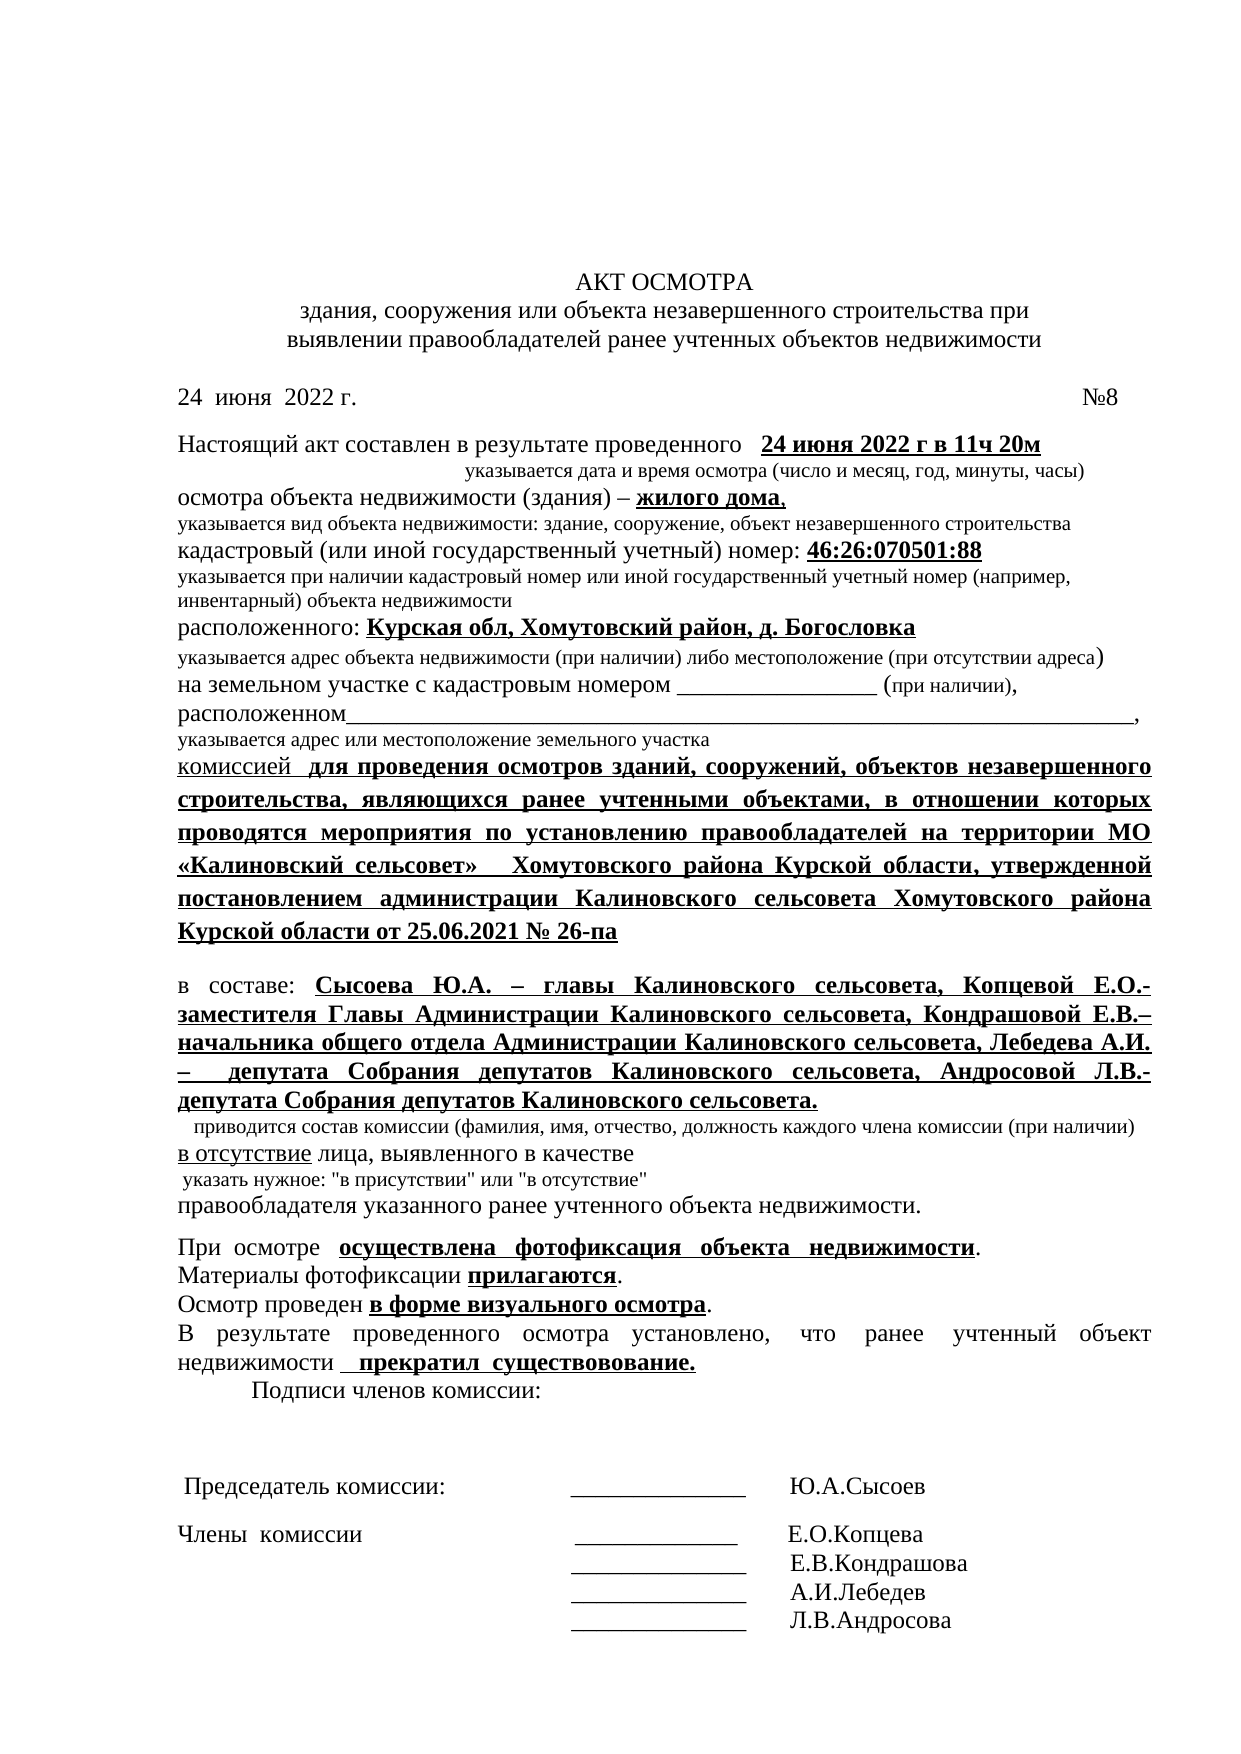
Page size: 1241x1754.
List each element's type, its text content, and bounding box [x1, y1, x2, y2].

text комиссией для проведения осмотров зданий, сооружений, объектов незавершенного строительства, являющихся ранее учтенными объектами, в отношении которых проводятся мероприятия по установлению правообладателей на территории МО «Калиновский сельсовет» Хомутовского района Курской области, утвержденной постановлением администрации Калиновского сельсовета Хомутовского района Курской области от 25.06.2021 № 26-па [177, 843, 1152, 875]
text Настоящий акт составлен в результате проведенного 24 июня 2022 г в 11ч 20м [177, 429, 1152, 458]
text 24 июня 2022 г. №8 [177, 382, 1152, 410]
text При осмотре осуществлена фотофиксация объекта недвижимости. [177, 1232, 1152, 1261]
text правообладателя указанного ранее учтенного объекта недвижимости. [177, 1191, 1152, 1219]
text указать нужное: "в присутствии" или "в отсутствие" [177, 1167, 1152, 1191]
text ______________ Л.В.Андросова [177, 1605, 1152, 1634]
text АКТ ОСМОТРА [177, 267, 1152, 295]
text комиссией для проведения осмотров зданий, сооружений, объектов незавершенного строительства, являющихся ранее учтенными объектами, в отношении которых проводятся мероприятия по установлению правообладателей на территории МО «Калиновский сельсовет» Хомутовского района Курской области, утвержденной постановлением администрации Калиновского сельсовета Хомутовского района Курской области от 25.06.2021 № 26-па [177, 877, 1152, 908]
text ______________ Е.В.Кондрашова [177, 1548, 1152, 1577]
text комиссией для проведения осмотров зданий, сооружений, объектов незавершенного строительства, являющихся ранее учтенными объектами, в отношении которых проводятся мероприятия по установлению правообладателей на территории МО «Калиновский сельсовет» Хомутовского района Курской области, утвержденной постановлением администрации Калиновского сельсовета Хомутовского района Курской области от 25.06.2021 № 26-па [177, 909, 1152, 945]
text Председатель комиссии: ______________ Ю.А.Сысоев [177, 1471, 1152, 1500]
text Члены комиссии _____________ Е.О.Копцева [177, 1519, 1152, 1548]
text в составе: Сысоева Ю.А. – главы Калиновского сельсовета, Копцевой Е.О.- заместителя Главы Администрации Калиновского сельсовета, Кондрашовой Е.В.– начальника общего отдела Администрации Калиновского сельсовета, Лебедева А.И. – депутата Собрания депутатов Калиновского сельсовета, Андросовой Л.В.- депутата Собрания депутатов Калиновского сельсовета. [177, 1053, 1152, 1114]
text В результате проведенного осмотра установлено, что ранее учтенный объект недвижимости прекратил существовование. [177, 1318, 1152, 1376]
text комиссией для проведения осмотров зданий, сооружений, объектов незавершенного строительства, являющихся ранее учтенными объектами, в отношении которых проводятся мероприятия по установлению правообладателей на территории МО «Калиновский сельсовет» Хомутовского района Курской области, утвержденной постановлением администрации Калиновского сельсовета Хомутовского района Курской области от 25.06.2021 № 26-па [177, 777, 1152, 809]
text Материалы фотофиксации прилагаются. [177, 1261, 1152, 1289]
text в составе: Сысоева Ю.А. – главы Калиновского сельсовета, Копцевой Е.О.- заместителя Главы Администрации Калиновского сельсовета, Кондрашовой Е.В.– начальника общего отдела Администрации Калиновского сельсовета, Лебедева А.И. – депутата Собрания депутатов Калиновского сельсовета, Андросовой Л.В.- депутата Собрания депутатов Калиновского сельсовета. [177, 970, 1152, 1024]
text Подписи членов комиссии: [177, 1376, 1152, 1404]
text осмотра объекта недвижимости (здания) – жилого дома, [177, 482, 1152, 511]
text указывается вид объекта недвижимости: здание, сооружение, объект незавершенного строительства кадастровый (или иной государственный учетный) номер: 46:26:070501:88 указывается при наличии кадастровый номер или иной государственный учетный номер (например, инвентарный) объекта недвижимости расположенного: Курская обл, Хомутовский район, д. Богословка указывается адрес объекта недвижимости (при наличии) либо местоположение (при отсутствии адреса) на земельном участке с кадастровым номером ________________ (при наличии), расположенном_______________________________________________________________, указывается адрес или местоположение земельного участка [177, 511, 1152, 751]
text в отсутствие лица, выявленного в качестве [177, 1138, 1152, 1167]
text выявлении правообладателей ранее учтенных объектов недвижимости [177, 324, 1152, 353]
text здания, сооружения или объекта незавершенного строительства при [177, 295, 1152, 324]
text приводится состав комиссии (фамилия, имя, отчество, должность каждого члена комиссии (при наличии) [177, 1114, 1152, 1138]
text в составе: Сысоева Ю.А. – главы Калиновского сельсовета, Копцевой Е.О.- заместителя Главы Администрации Калиновского сельсовета, Кондрашовой Е.В.– начальника общего отдела Администрации Калиновского сельсовета, Лебедева А.И. – депутата Собрания депутатов Калиновского сельсовета, Андросовой Л.В.- депутата Собрания депутатов Калиновского сельсовета. [177, 1025, 1152, 1052]
text Осмотр проведен в форме визуального осмотра. [177, 1289, 1152, 1318]
text указывается дата и время осмотра (число и месяц, год, минуты, часы) [177, 458, 1152, 482]
text ______________ А.И.Лебедев [177, 1577, 1152, 1605]
text комиссией для проведения осмотров зданий, сооружений, объектов незавершенного строительства, являющихся ранее учтенными объектами, в отношении которых проводятся мероприятия по установлению правообладателей на территории МО «Калиновский сельсовет» Хомутовского района Курской области, утвержденной постановлением администрации Калиновского сельсовета Хомутовского района Курской области от 25.06.2021 № 26-па [177, 810, 1152, 842]
